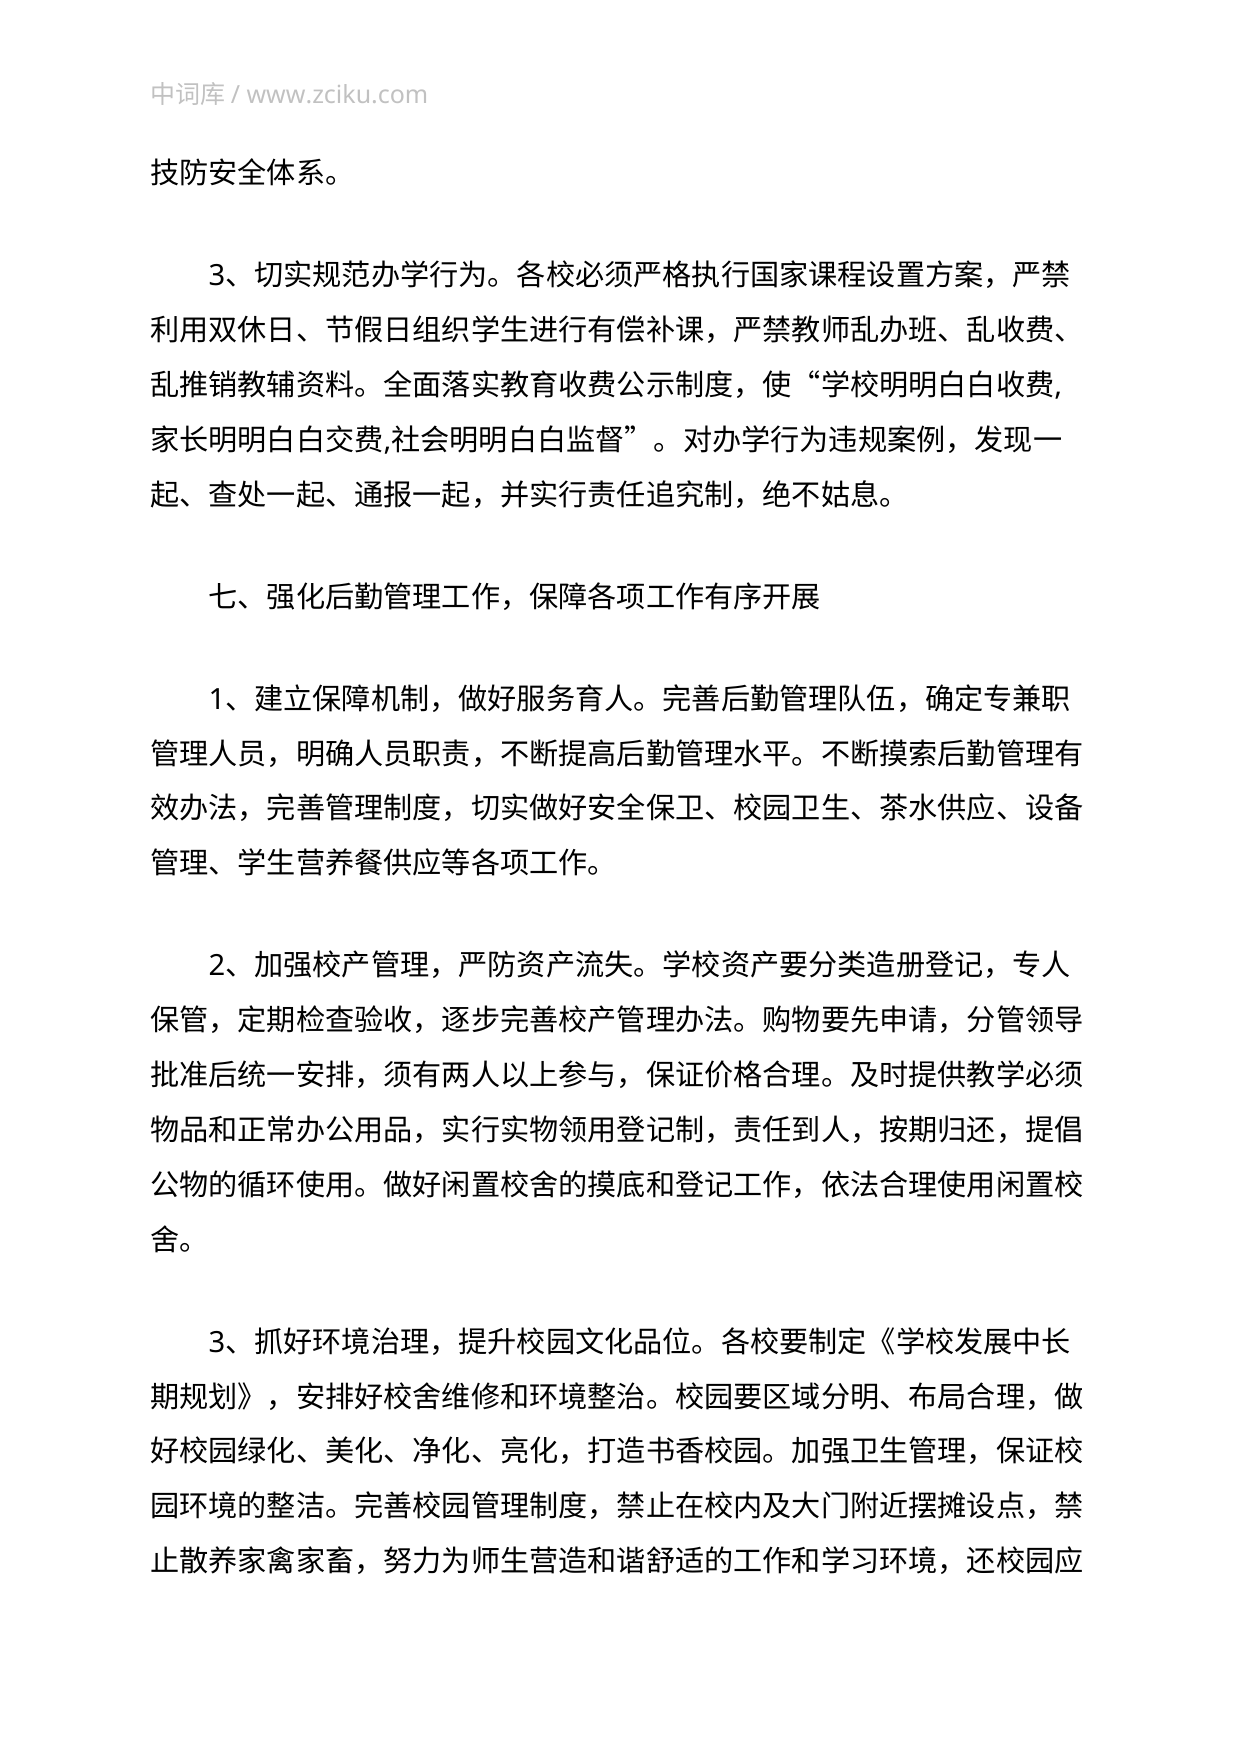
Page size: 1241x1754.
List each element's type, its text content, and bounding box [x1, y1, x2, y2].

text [150, 150, 1090, 192]
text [150, 1318, 1090, 1580]
text 1、建立保障机制，做好服务育人。完善后勤管理队伍，确定专兼职管理人员，明确人员职责，不断提高后勤管理水平。不断摸索后勤管理有效办法，完善管理制度，切实做好安全保卫、校园卫生、茶水供应、设备管理、学生营养餐供应等各项工作。 [150, 675, 1090, 882]
text 2、加强校产管理，严防资产流失。学校资产要分类造册登记，专人保管，定期检查验收，逐步完善校产管理办法。购物要先申请，分管领导批准后统一安排，须有两人以上参与，保证价格合理。及时提供教学必须物品和正常办公用品，实行实物领用登记制，责任到人，按期归还，提倡公物的循环使用。做好闲置校舍的摸底和登记工作，依法合理使用闲置校舍。 [150, 942, 1090, 1259]
text 七、强化后勤管理工作，保障各项工作有序开展 [150, 573, 1090, 616]
text 3、切实规范办学行为。各校必须严格执行国家课程设置方案，严禁利用双休日、节假日组织学生进行有偿补课，严禁教师乱办班、乱收费、乱推销教辅资料。全面落实教育收费公示制度，使“学校明明白白收费,家长明明白白交费,社会明明白白监督”。对办学行为违规案例，发现一起、查处一起、通报一起，并实行责任追究制，绝不姑息。 [150, 252, 1090, 514]
